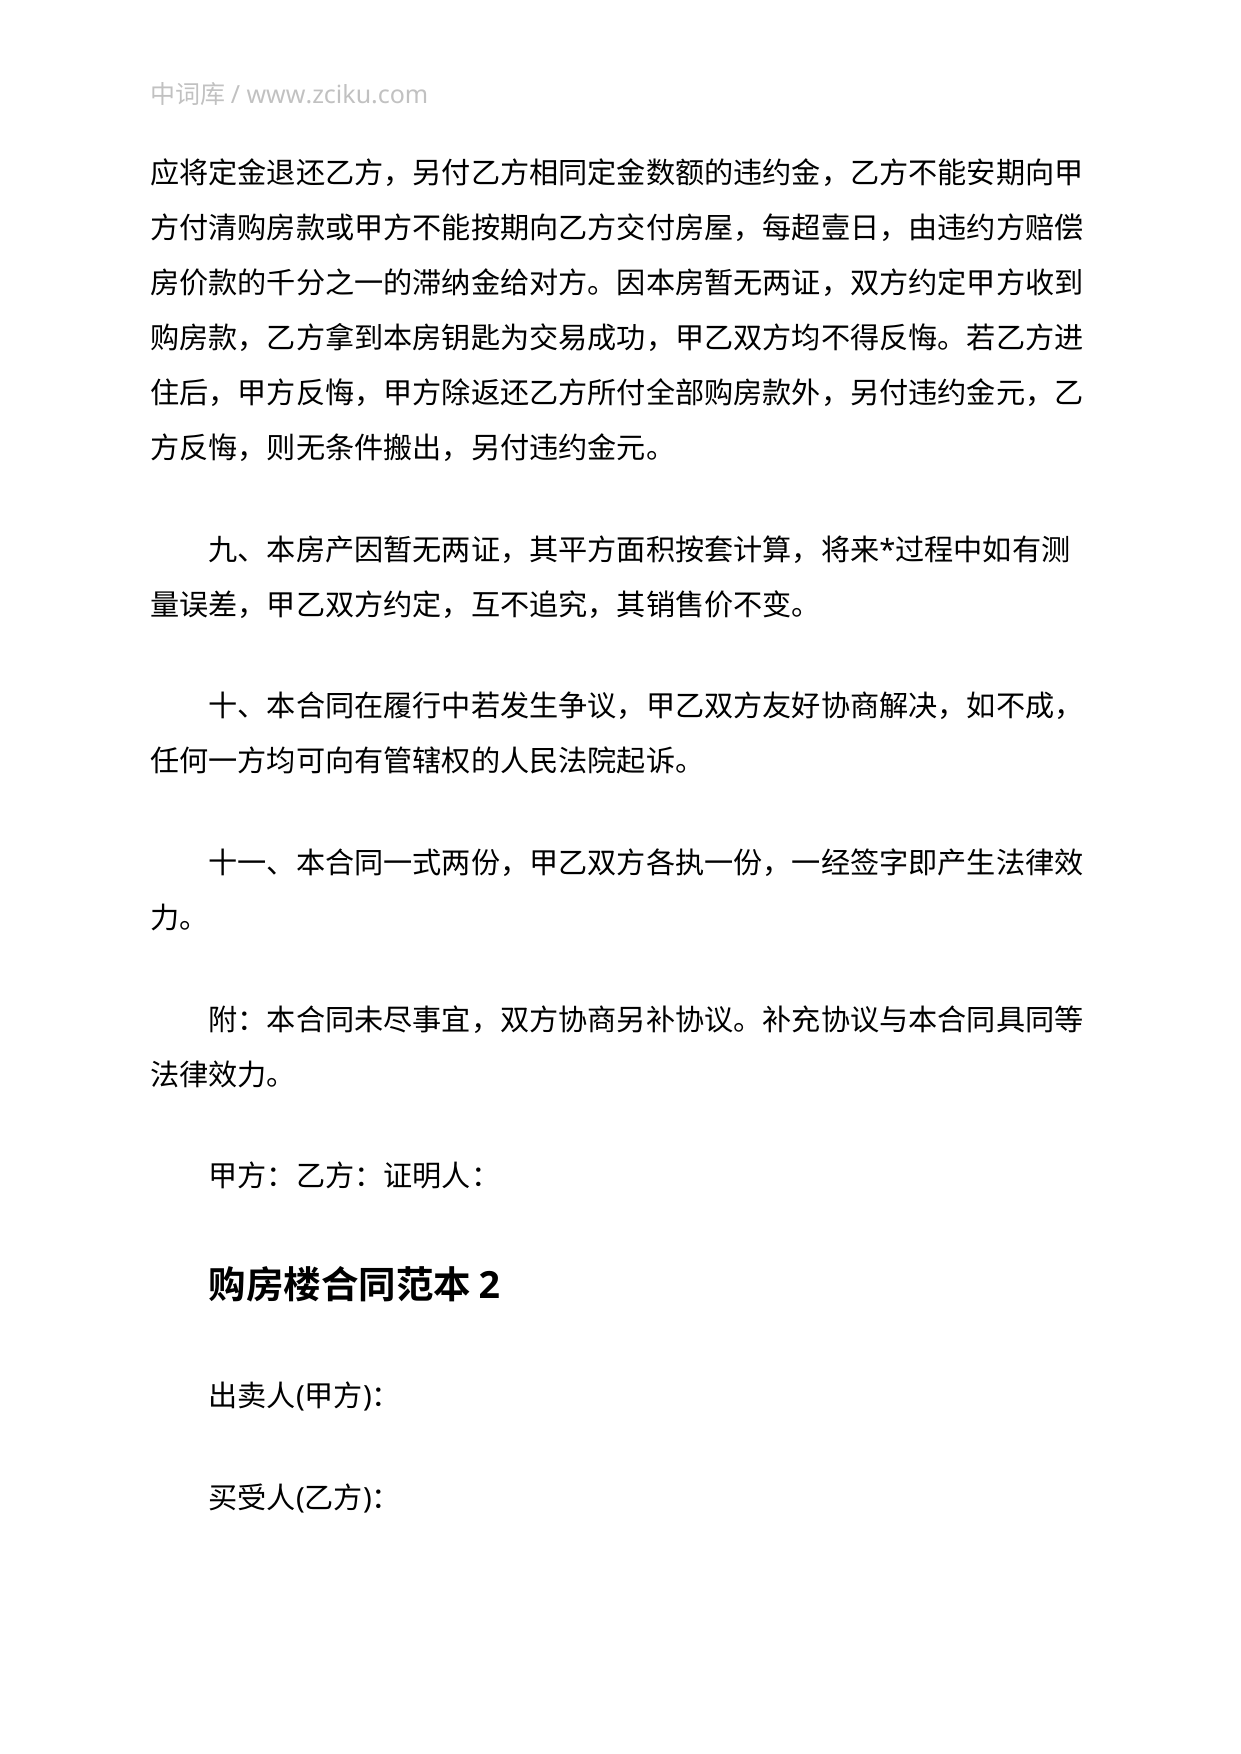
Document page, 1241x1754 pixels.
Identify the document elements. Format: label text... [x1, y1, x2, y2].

text 出卖人(甲方)： [150, 1372, 1090, 1415]
text 买受人(乙方)： [150, 1474, 1090, 1517]
text 九、本房产因暂无两证，其平方面积按套计算，将来*过程中如有测量误差，甲乙双方约定，互不追究，其销售价不变。 [150, 526, 1090, 623]
text 十、本合同在履行中若发生争议，甲乙双方友好协商解决，如不成，任何一方均可向有管辖权的人民法院起诉。 [150, 683, 1090, 780]
text 十一、本合同一式两份，甲乙双方各执一份，一经签字即产生法律效力。 [150, 840, 1090, 937]
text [150, 150, 1090, 467]
text 附：本合同未尽事宜，双方协商另补协议。补充协议与本合同具同等法律效力。 [150, 996, 1090, 1093]
text 甲方：乙方：证明人： [150, 1153, 1090, 1195]
text 购房楼合同范本2 [150, 1255, 1090, 1309]
